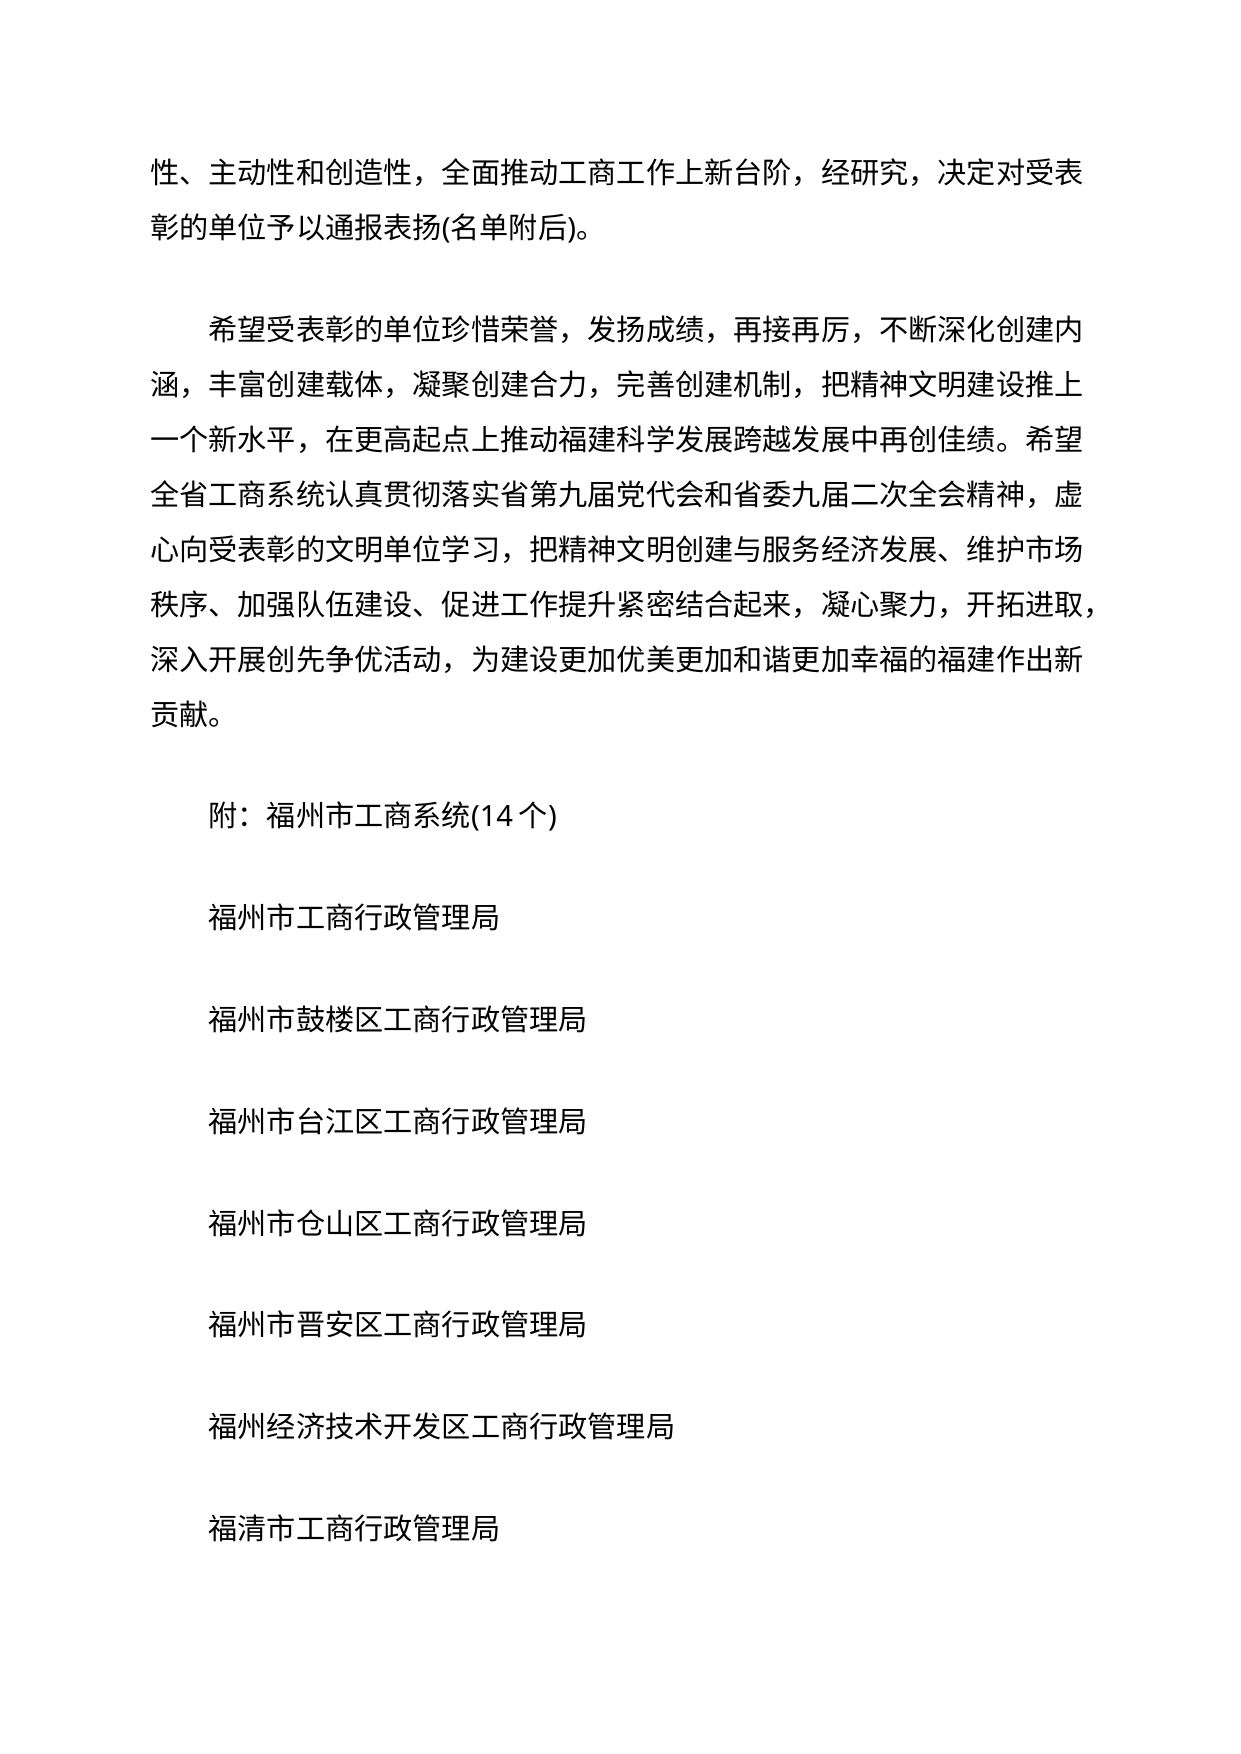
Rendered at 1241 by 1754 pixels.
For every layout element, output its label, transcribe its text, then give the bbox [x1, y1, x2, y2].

text 福州市工商行政管理局 [150, 895, 1090, 937]
text 福州经济技术开发区工商行政管理局 [150, 1404, 1090, 1446]
text 希望受表彰的单位珍惜荣誉，发扬成绩，再接再厉，不断深化创建内涵，丰富创建载体，凝聚创建合力，完善创建机制，把精神文明建设推上一个新水平，在更高起点上推动福建科学发展跨越发展中再创佳绩。希望全省工商系统认真贯彻落实省第九届党代会和省委九届二次全会精神，虚心向受表彰的文明单位学习，把精神文明创建与服务经济发展、维护市场秩序、加强队伍建设、促进工作提升紧密结合起来，凝心聚力，开拓进取，深入开展创先争优活动，为建设更加优美更加和谐更加幸福的福建作出新贡献。 [150, 307, 1090, 733]
text 福州市晋安区工商行政管理局 [150, 1302, 1090, 1344]
text 附：福州市工商系统(14个) [150, 793, 1090, 835]
text 福州市仓山区工商行政管理局 [150, 1200, 1090, 1242]
text 福州市台江区工商行政管理局 [150, 1098, 1090, 1141]
text 福清市工商行政管理局 [150, 1506, 1090, 1548]
text 福州市鼓楼区工商行政管理局 [150, 997, 1090, 1039]
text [150, 150, 1090, 247]
